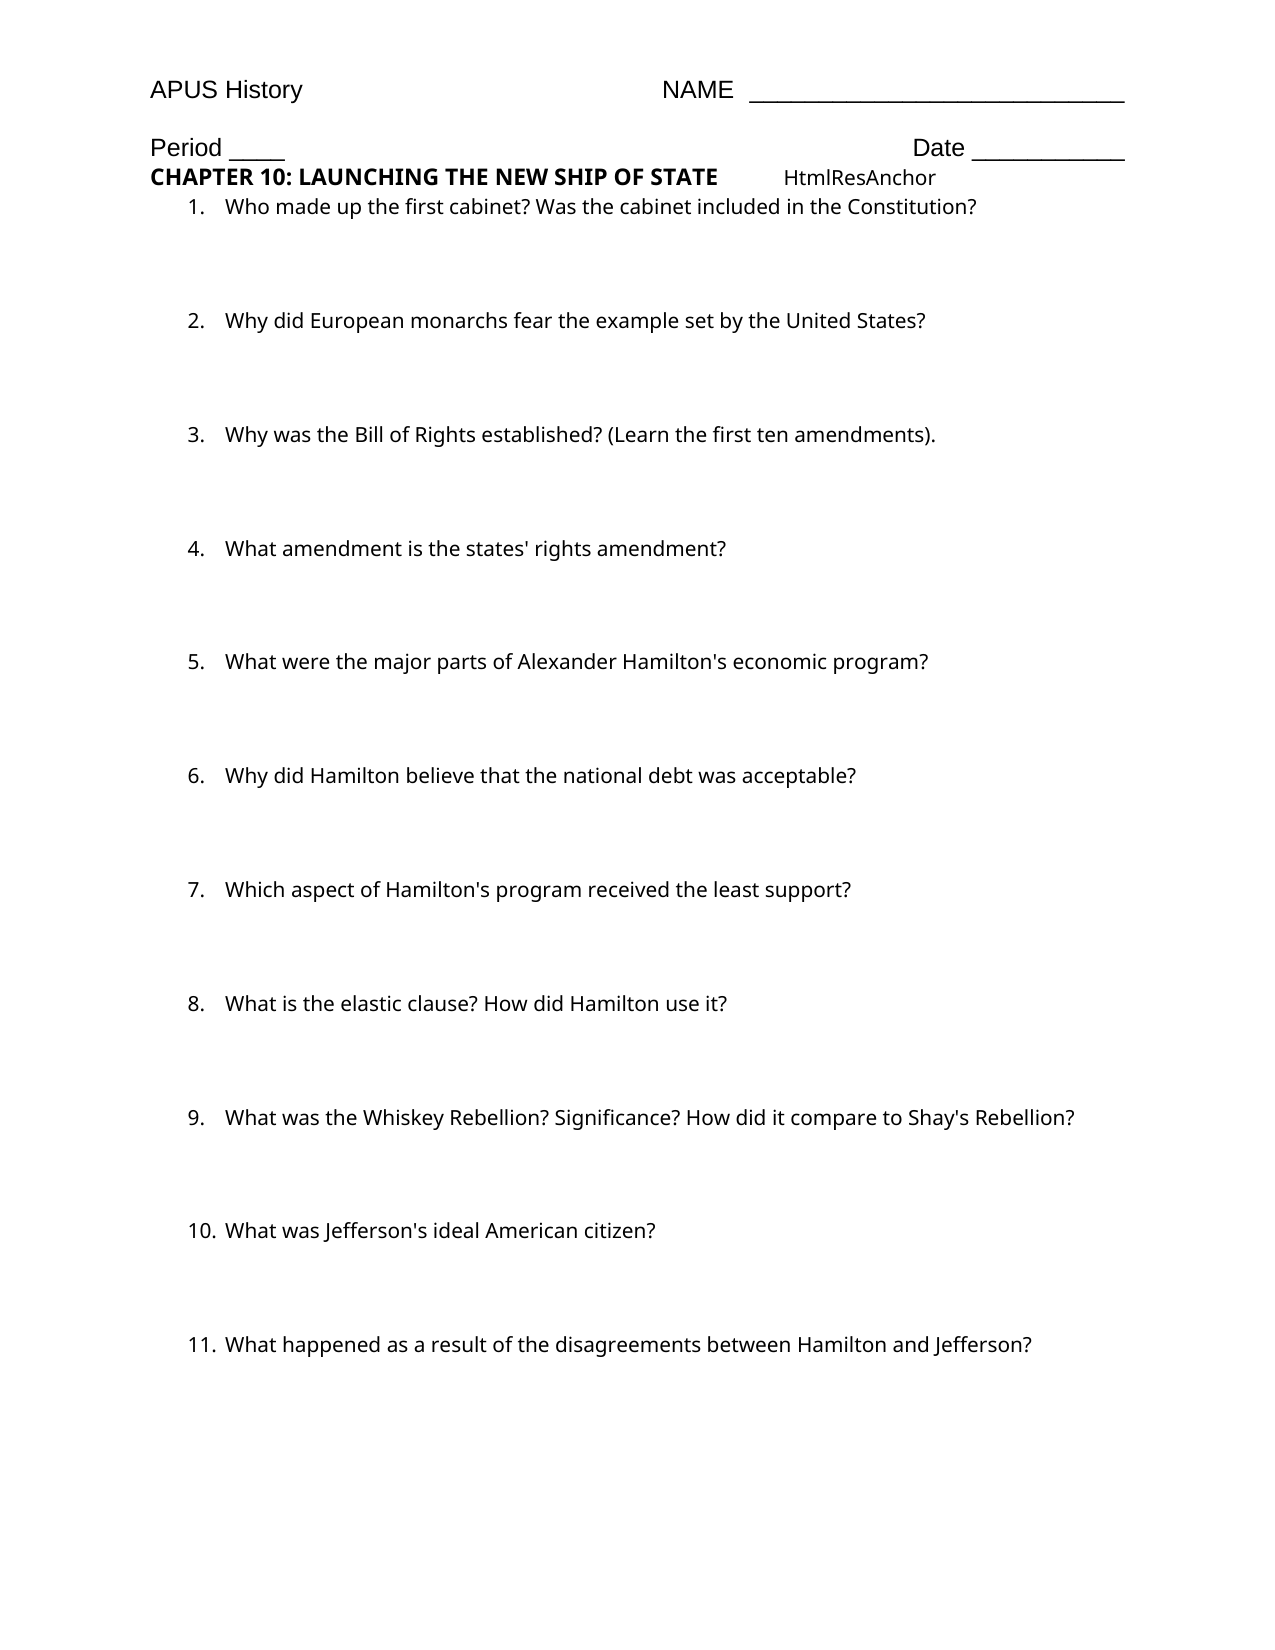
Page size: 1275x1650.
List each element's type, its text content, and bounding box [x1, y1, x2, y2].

list What was Jefferson's ideal American citizen? [187, 1217, 1125, 1245]
list What amendment is the states' rights amendment? [187, 534, 1125, 562]
list Why did European monarchs fear the example set by the United States? [187, 306, 1125, 335]
list Which aspect of Hamilton's program received the least support? [187, 875, 1125, 904]
text CHAPTER 10: LAUNCHING THE NEW SHIP OF STATE [150, 161, 1125, 192]
list What were the major parts of Alexander Hamilton's economic program? [187, 647, 1125, 676]
list Why was the Bill of Rights established? (Learn the first ten amendments). [187, 420, 1125, 448]
list What happened as a result of the disagreements between Hamilton and Jefferson? [187, 1330, 1125, 1359]
list What is the elastic clause? How did Hamilton use it? [187, 989, 1125, 1017]
list What was the Whiskey Rebellion? Significance? How did it compare to Shay's Rebellion? [187, 1103, 1125, 1131]
list Who made up the first cabinet? Was the cabinet included in the Constitution? [187, 192, 1125, 221]
list Why did Hamilton believe that the national debt was acceptable? [187, 761, 1125, 790]
